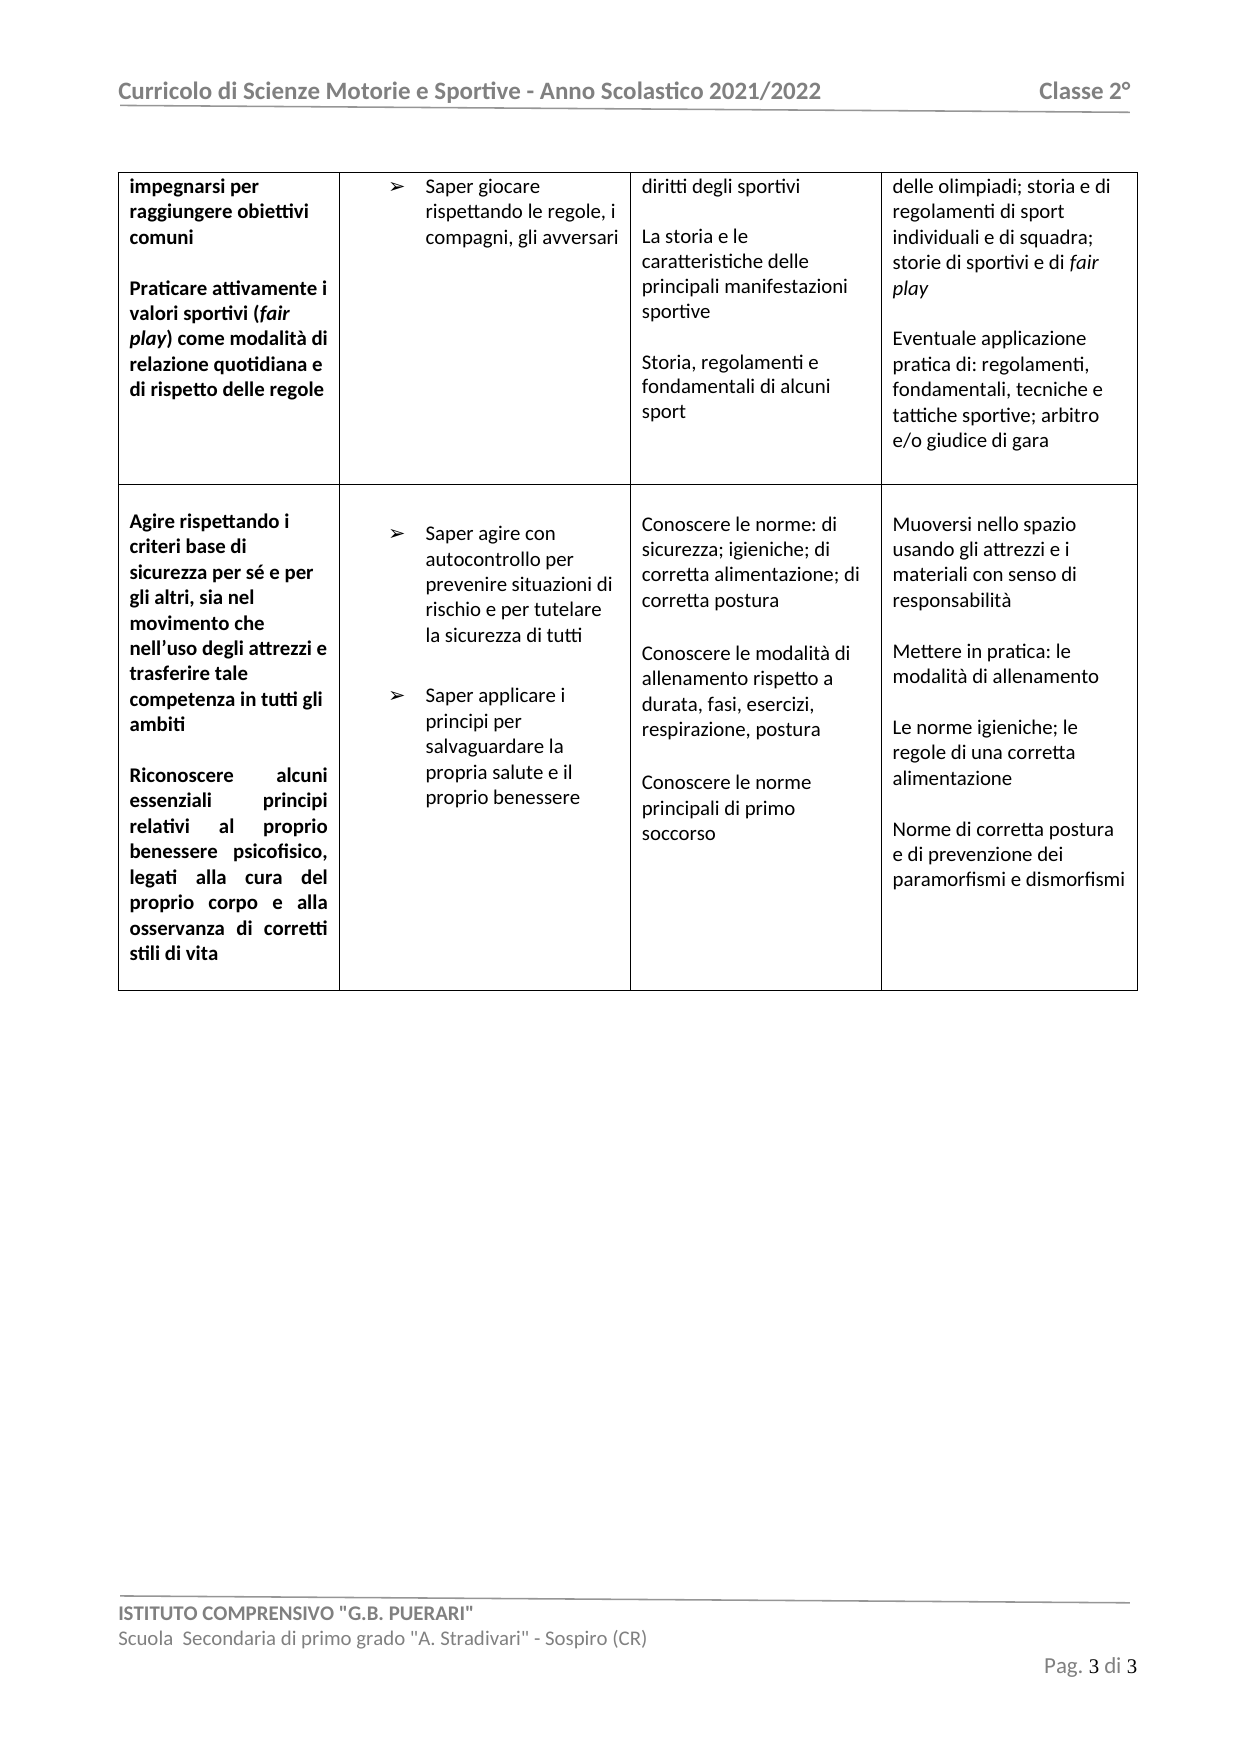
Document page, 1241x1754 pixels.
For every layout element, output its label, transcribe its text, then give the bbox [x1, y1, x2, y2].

table_cell Agire rispettando i criteri base di sicurezza per sé e per gli altri, sia nel movimento che nell’uso degli attrezzi e trasferire tale competenza in tutti gli ambiti Riconoscere alcuni essenziali principi relativi al proprio benessere psicofisico, legati alla cura del proprio corpo e alla osservanza di corretti stili di vita [119, 485, 339, 989]
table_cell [882, 173, 1137, 484]
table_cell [119, 173, 339, 484]
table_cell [631, 173, 881, 484]
table_cell Saper agire con autocontrollo per prevenire situazioni di rischio e per tutelare la sicurezza di tutti Saper applicare i principi per salvaguardare la propria salute e il proprio benessere [340, 485, 630, 989]
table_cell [340, 173, 630, 484]
table_cell Muoversi nello spazio usando gli attrezzi e i materiali con senso di responsabilità Mettere in pratica: le modalità di allenamento Le norme igieniche; le regole di una corretta alimentazione Norme di corretta postura e di prevenzione dei paramorfismi e dismorfismi [882, 485, 1137, 989]
table_cell Conoscere le norme: di sicurezza; igieniche; di corretta alimentazione; di corretta postura Conoscere le modalità di allenamento rispetto a durata, fasi, esercizi, respirazione, postura Conoscere le norme principali di primo soccorso [631, 485, 881, 989]
